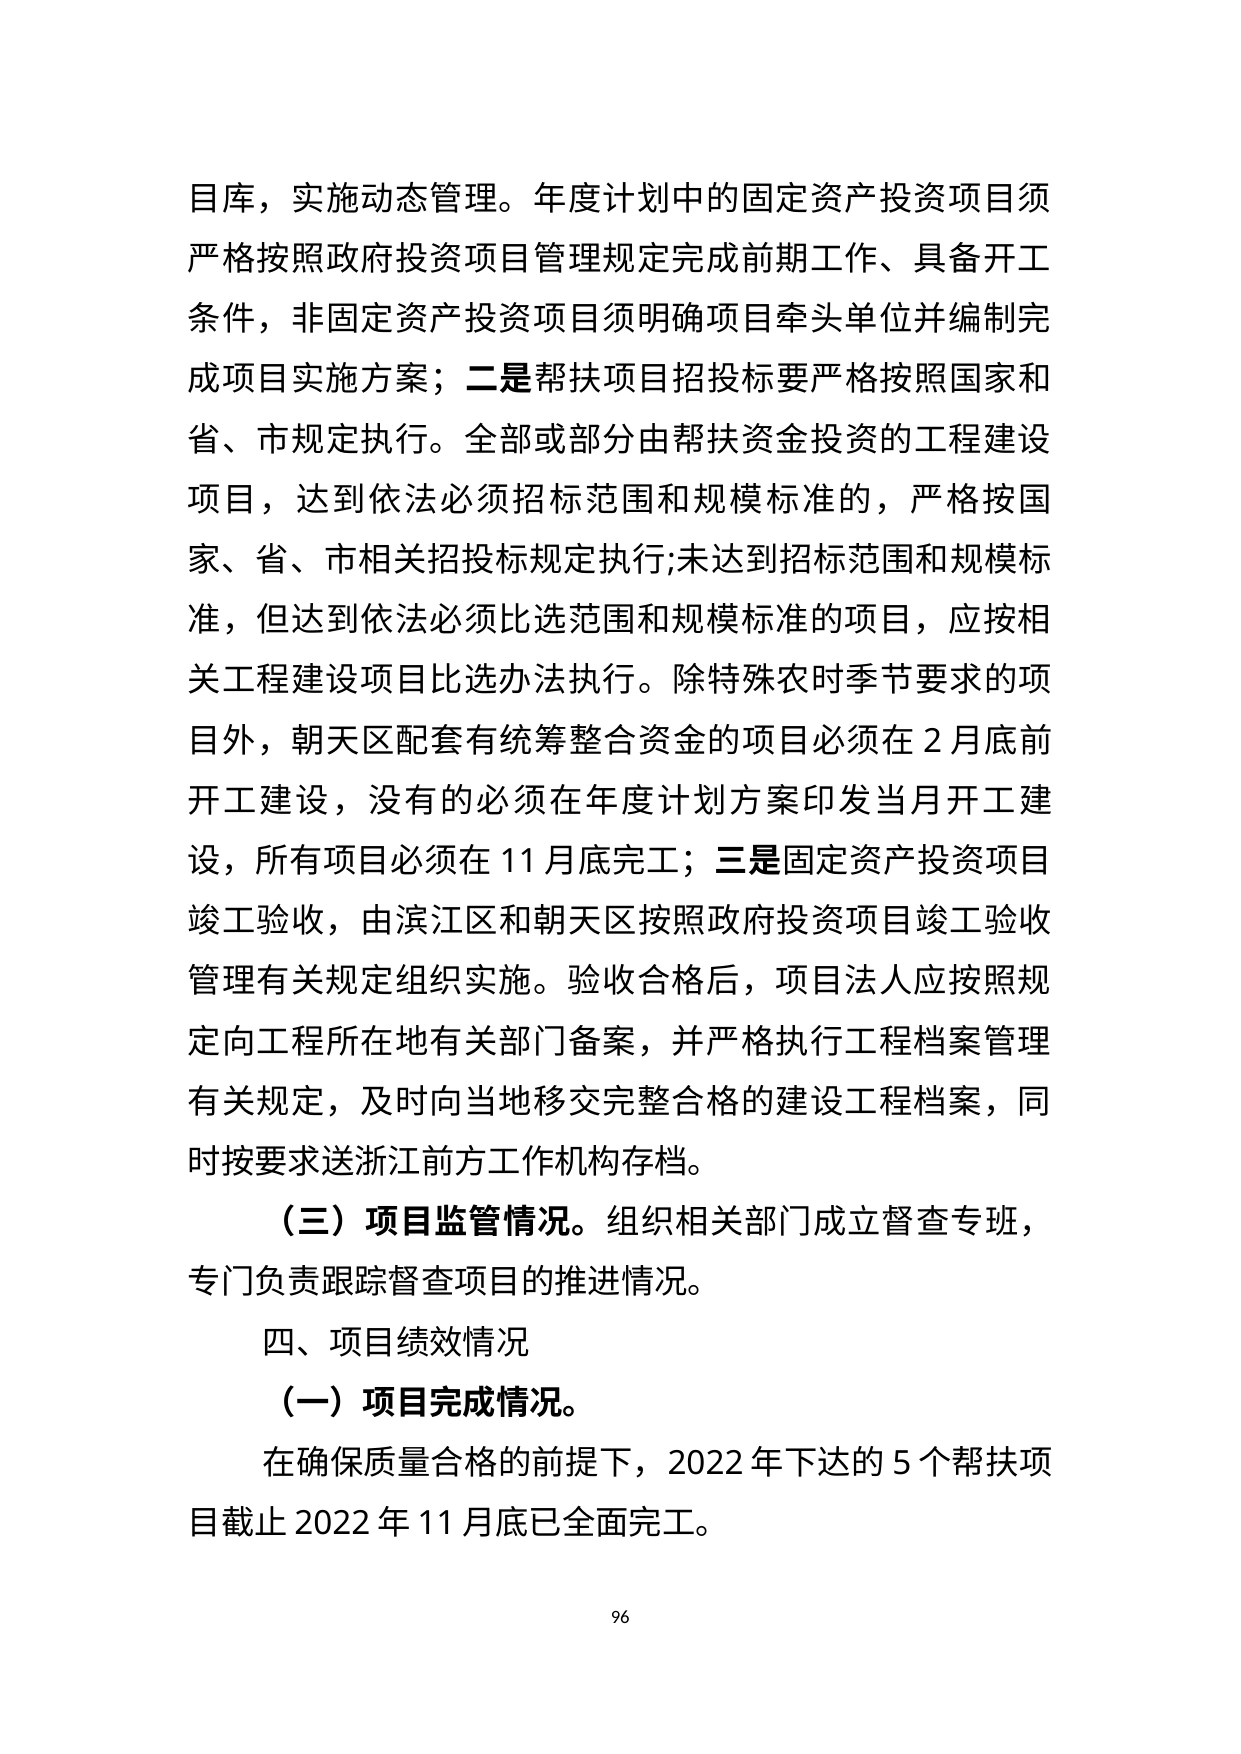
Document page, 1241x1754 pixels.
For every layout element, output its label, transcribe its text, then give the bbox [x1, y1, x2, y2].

text （三）项目监管情况。组织相关部门成立督查专班，专门负责跟踪督查项目的推进情况。 [187, 1186, 1053, 1306]
text 在确保质量合格的前提下，2022年下达的5个帮扶项目截止2022年11月底已全面完工。 [187, 1426, 1053, 1547]
text （一）项目完成情况。 [187, 1366, 1053, 1426]
text 四、项目绩效情况 [187, 1306, 1053, 1366]
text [187, 162, 1053, 1186]
